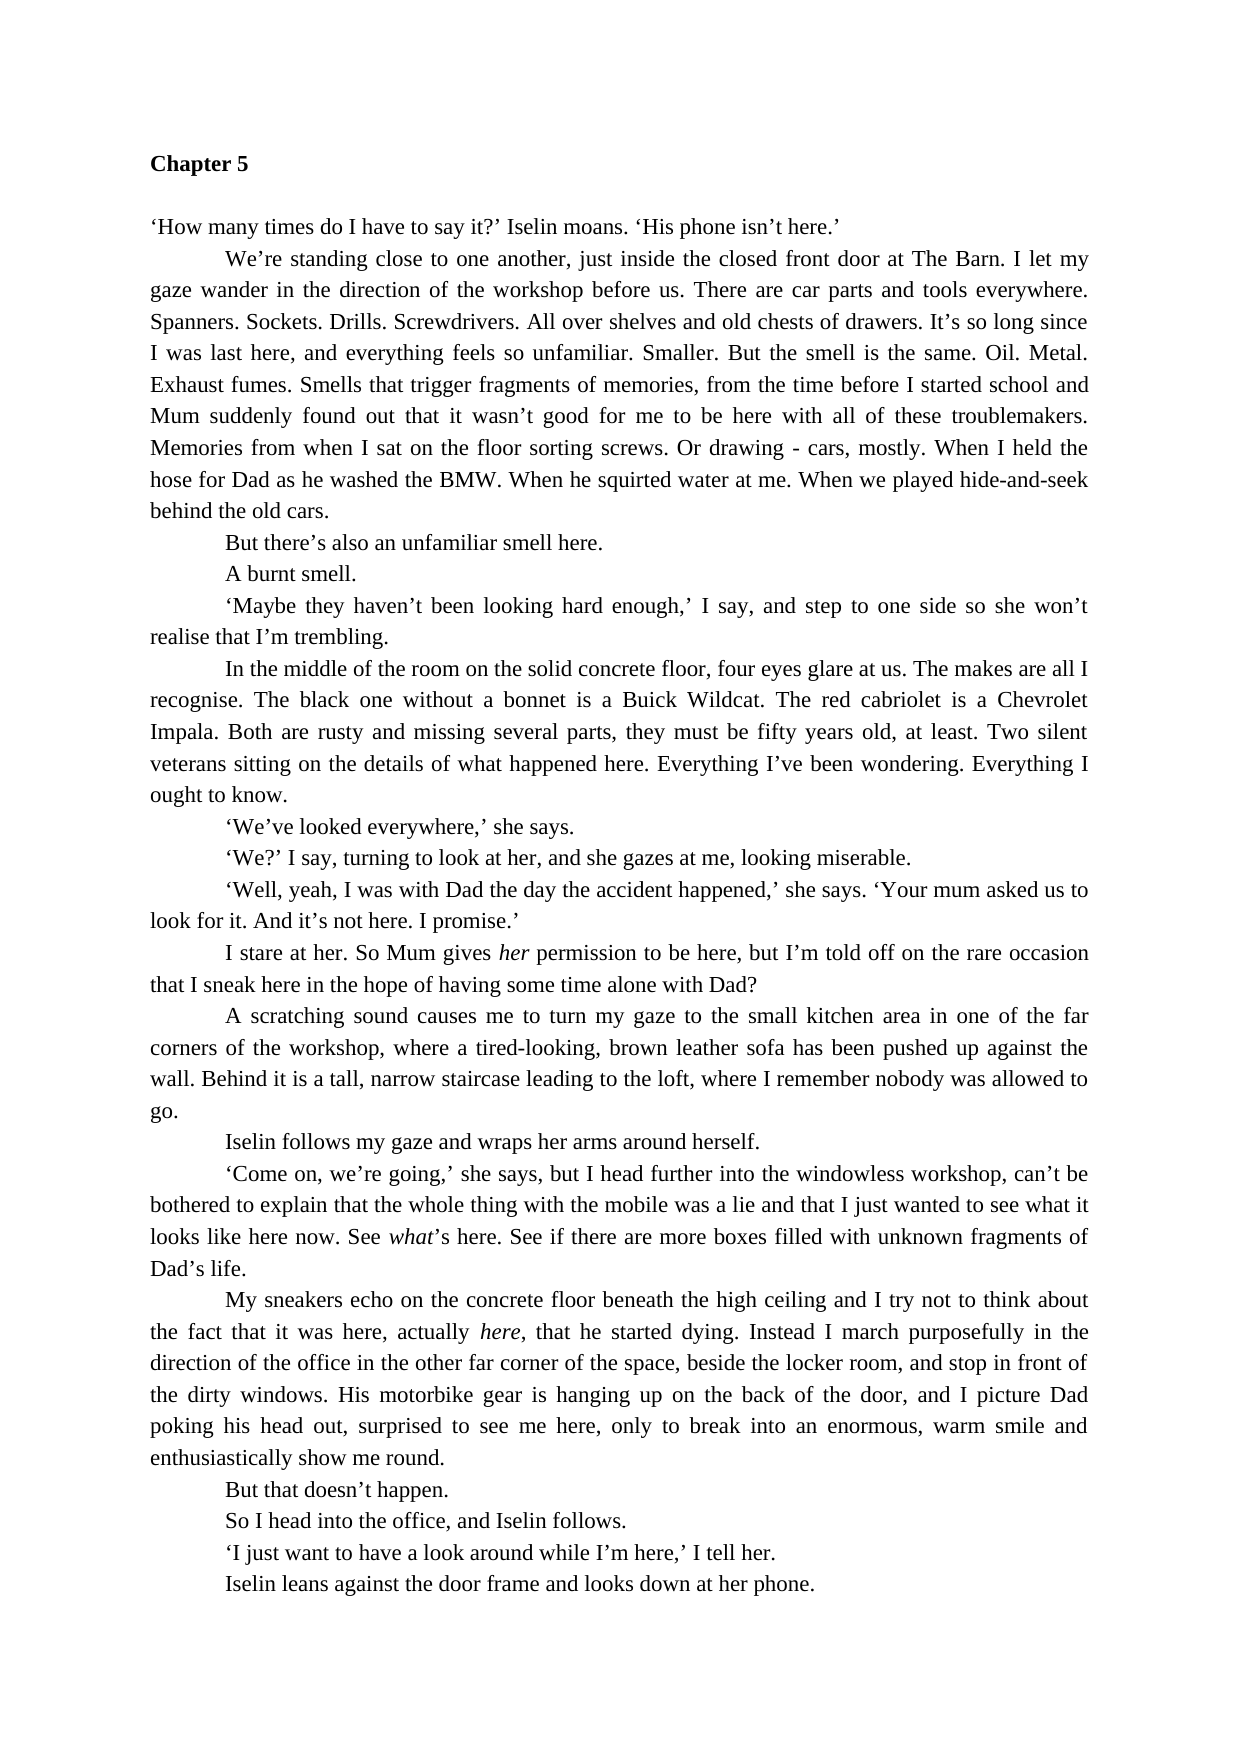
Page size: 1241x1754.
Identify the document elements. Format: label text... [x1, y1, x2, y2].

text We’re standing close to one another, just inside the closed front door at The Barn. I let my gaze wander in the direction of the workshop before us. There are car parts and tools everywhere. Spanners. Sockets. Drills. Screwdrivers. All over shelves and old chests of drawers. It’s so long since I was last here, and everything feels so unfamiliar. Smaller. But the smell is the same. Oil. Metal. Exhaust fumes. Smells that trigger fragments of memories, from the time before I started school and Mum suddenly found out that it wasn’t good for me to be here with all of these troublemakers. Memories from when I sat on the floor sorting screws. Or drawing - cars, mostly. When I held the hose for Dad as he washed the BMW. When he squirted water at me. When we played hide-and-seek behind the old cars. [150, 245, 1090, 523]
text My sneakers echo on the concrete floor beneath the high ceiling and I try not to think about the fact that it was here, actually here, that he started dying. Instead I march purposefully in the direction of the office in the other far corner of the space, beside the locker room, and stop in front of the dirty windows. His motorbike gear is hanging up on the back of the door, and I picture Dad poking his head out, surprised to see me here, only to break into an enormous, warm smile and enthusiastically show me round. [150, 1286, 1090, 1470]
text Iselin follows my gaze and wraps her arms around herself. [150, 1128, 1090, 1155]
text Chapter 5 [150, 150, 1090, 176]
text ‘I just want to have a look around while I’m here,’ I tell her. [150, 1539, 1090, 1565]
text I stare at her. So Mum gives her permission to be here, but I’m told off on the rare occasion that I sneak here in the hope of having some time alone with Dad? [150, 939, 1090, 997]
text In the middle of the room on the solid concrete floor, four eyes glare at us. The makes are all I recognise. The black one without a bonnet is a Buick Wildcat. The red cabriolet is a Chevrolet Impala. Both are rusty and missing several parts, they must be fifty years old, at least. Two silent veterans sitting on the details of what happened here. Everything I’ve been wondering. Everything I ought to know. [150, 655, 1090, 808]
text ‘We’ve looked everywhere,’ she says. [150, 813, 1090, 839]
text ‘Well, yeah, I was with Dad the day the accident happened,’ she says. ‘Your mum asked us to look for it. And it’s not here. I promise.’ [150, 876, 1090, 934]
text ‘Come on, we’re going,’ she says, but I head further into the windowless workshop, can’t be bothered to explain that the whole thing with the mobile was a lie and that I just wanted to see what it looks like here now. See what’s here. See if there are more boxes filled with unknown fragments of Dad’s life. [150, 1160, 1090, 1281]
text A burnt smell. [150, 560, 1090, 587]
text ‘Maybe they haven’t been looking hard enough,’ I say, and step to one side so she won’t realise that I’m trembling. [150, 592, 1090, 650]
text But that doesn’t happen. [150, 1476, 1090, 1502]
text Iselin leans against the door frame and looks down at her phone. [150, 1570, 1090, 1597]
text But there’s also an unfamiliar smell here. [150, 529, 1090, 555]
text So I head into the office, and Iselin follows. [150, 1507, 1090, 1533]
text A scratching sound causes me to turn my gaze to the small kitchen area in one of the far corners of the workshop, where a tired-looking, brown leather sofa has been pushed up against the wall. Behind it is a tall, narrow staircase leading to the loft, where I remember nobody was allowed to go. [150, 1002, 1090, 1123]
text ‘We?’ I say, turning to look at her, and she gazes at me, looking miserable. [150, 844, 1090, 871]
text ‘How many times do I have to say it?’ Iselin moans. ‘His phone isn’t here.’ [150, 213, 1090, 239]
